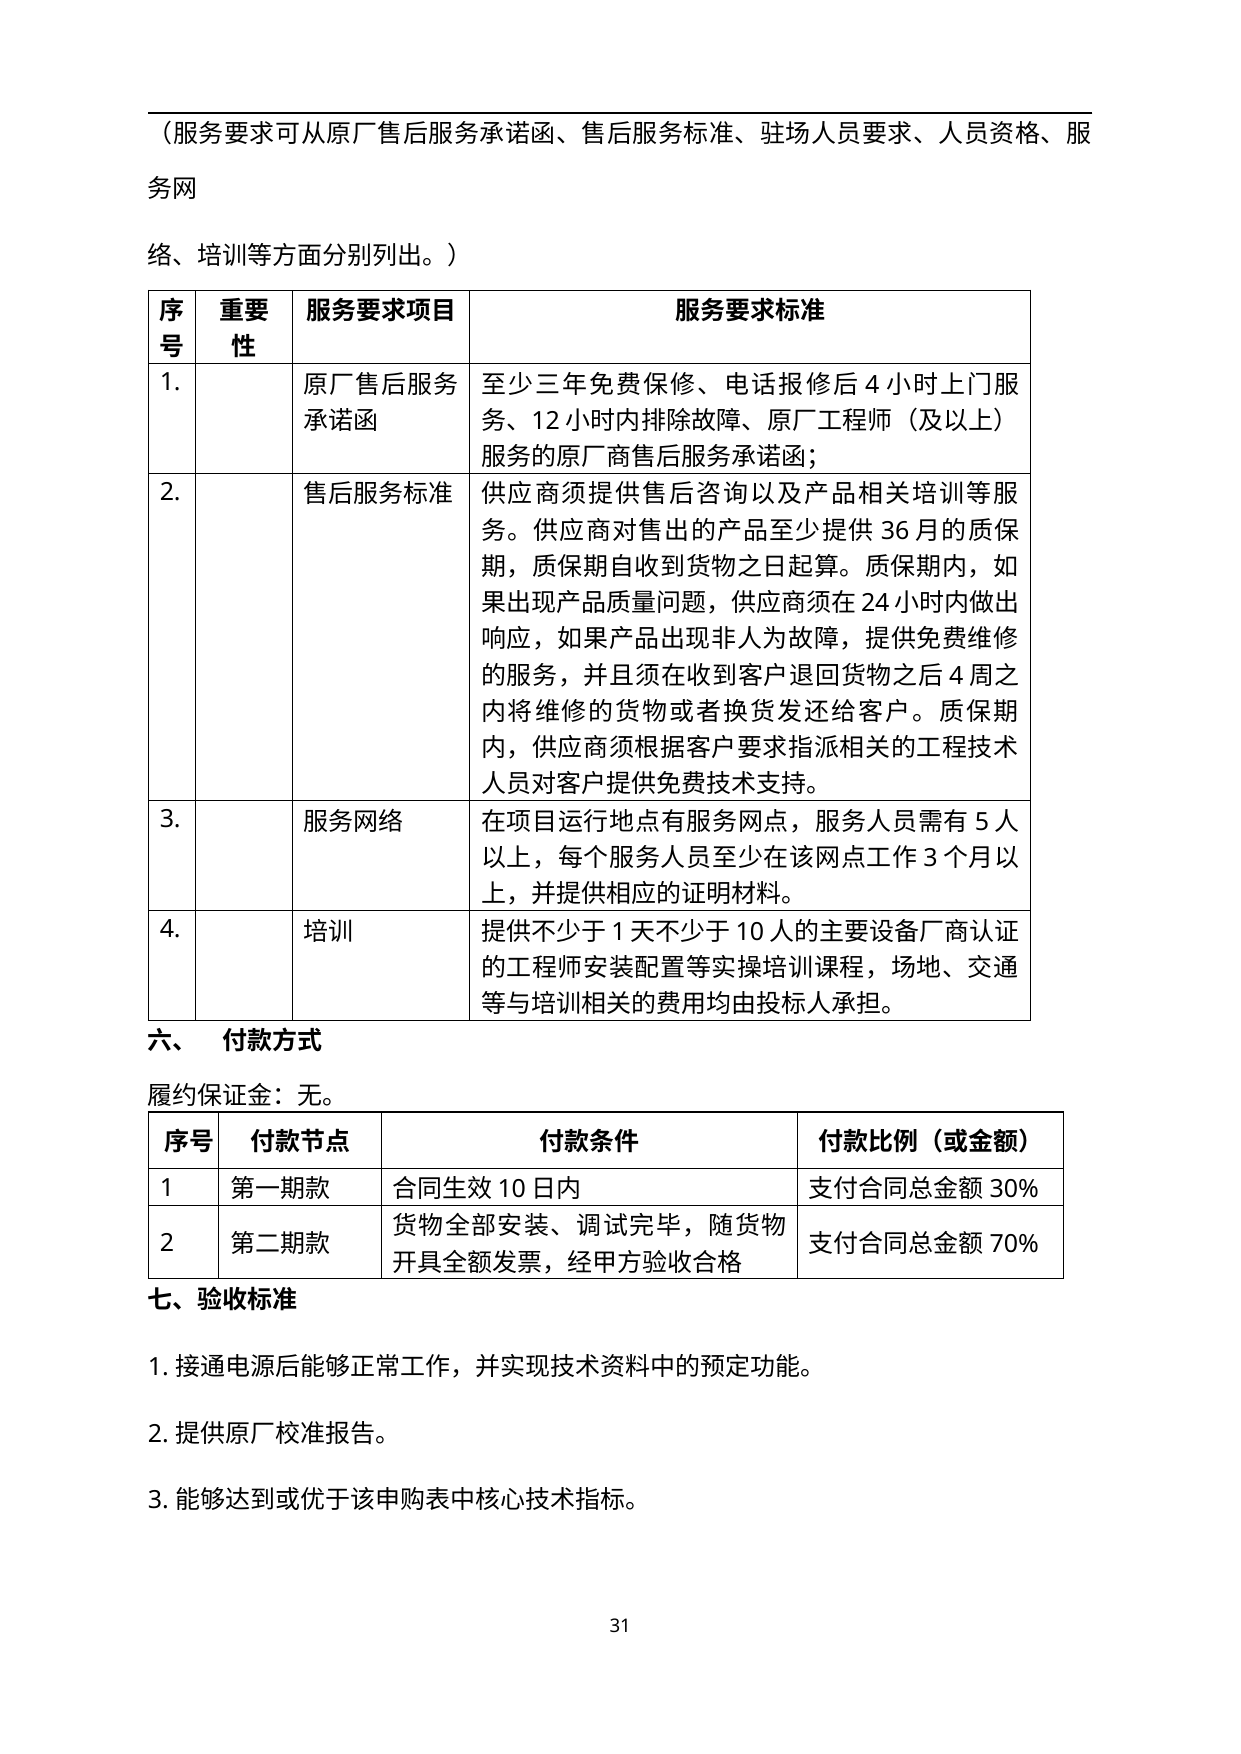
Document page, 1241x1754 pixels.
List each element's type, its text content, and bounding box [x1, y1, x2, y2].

table_cell 第二期款 [219, 1206, 381, 1278]
table_cell [196, 801, 292, 910]
table_cell 培训 [293, 911, 469, 1020]
text 3. 能够达到或优于该申购表中核心技术指标。 [148, 1480, 1092, 1516]
table_cell 至少三年免费保修、电话报修后4小时上门服务、12小时内排除故障、原厂工程师（及以上）服务的原厂商售后服务承诺函； [470, 364, 1030, 473]
table_cell [196, 364, 292, 473]
table_cell 售后服务标准 [293, 474, 469, 800]
text 1. 接通电源后能够正常工作，并实现技术资料中的预定功能。 [148, 1346, 1092, 1382]
table_header 服务要求项目 [293, 291, 469, 363]
table_cell 在项目运行地点有服务网点，服务人员需有5人以上，每个服务人员至少在该网点工作3个月以上，并提供相应的证明材料。 [470, 801, 1030, 910]
table_header 付款条件 [382, 1113, 797, 1167]
table_header 序号 [149, 291, 195, 363]
table_header 重要性 [196, 291, 292, 363]
table_cell 货物全部安装、调试完毕，随货物开具全额发票，经甲方验收合格 [382, 1206, 797, 1278]
table_cell 服务网络 [293, 801, 469, 910]
table_cell [149, 801, 195, 910]
table_cell 提供不少于1天不少于10人的主要设备厂商认证的工程师安装配置等实操培训课程，场地、交通等与培训相关的费用均由投标人承担。 [470, 911, 1030, 1020]
subtitle 付款方式 [148, 1021, 1092, 1057]
table_cell [149, 911, 195, 1020]
text （服务要求可从原厂售后服务承诺函、售后服务标准、驻场人员要求、人员资格、服务网 [148, 114, 1092, 204]
table_header 序号 [149, 1113, 218, 1167]
table_cell [196, 911, 292, 1020]
table_cell [196, 474, 292, 800]
table_cell 支付合同总金额 30% [798, 1169, 1063, 1205]
text 2. 提供原厂校准报告。 [148, 1413, 1092, 1449]
table_header 付款节点 [219, 1113, 381, 1167]
table_cell [149, 474, 195, 800]
table_cell [149, 364, 195, 473]
text 络、培训等方面分别列出。） [148, 235, 1092, 271]
text 履约保证金：无。 [148, 1075, 1092, 1111]
table_cell 支付合同总金额 70% [798, 1206, 1063, 1278]
table_header 付款比例（或金额） [798, 1113, 1063, 1167]
table_header 服务要求标准 [470, 291, 1030, 363]
table_cell 合同生效10日内 [382, 1169, 797, 1205]
subtitle 七、验收标准 [148, 1279, 1092, 1316]
table_cell 原厂售后服务承诺函 [293, 364, 469, 473]
table_cell 2 [149, 1206, 218, 1278]
table_cell 第一期款 [219, 1169, 381, 1205]
table_cell 1 [149, 1169, 218, 1205]
table_cell 供应商须提供售后咨询以及产品相关培训等服务。供应商对售出的产品至少提供36月的质保期，质保期自收到货物之日起算。质保期内，如果出现产品质量问题，供应商须在24小时内做出响应，如果产品出现非人为故障，提供免费维修的服务，并且须在收到客户退回货物之后4周之内将维修的货物或者换货发还给客户。质保期内，供应商须根据客户要求指派相关的工程技术人员对客户提供免费技术支持。 [470, 474, 1030, 800]
